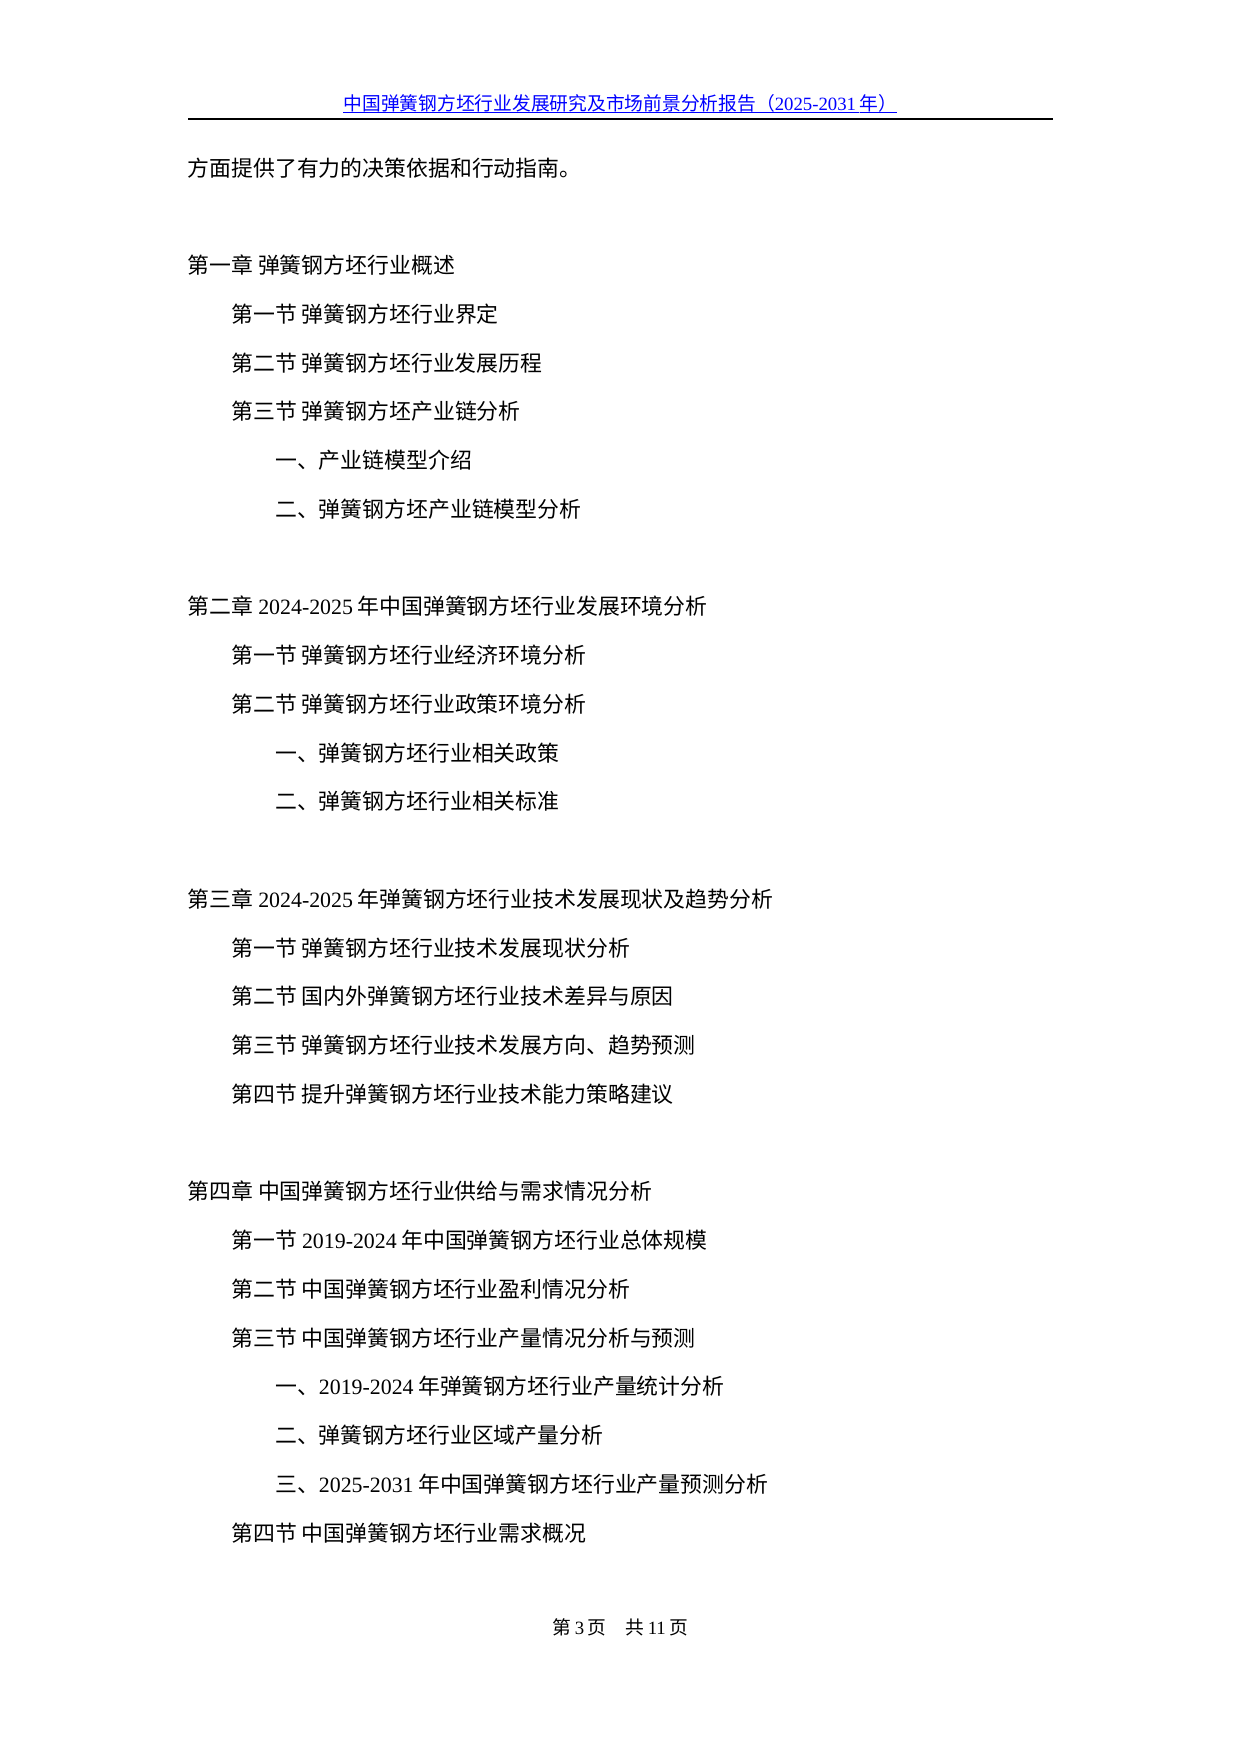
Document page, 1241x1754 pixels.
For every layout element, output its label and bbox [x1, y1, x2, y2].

text [187, 150, 1053, 1548]
